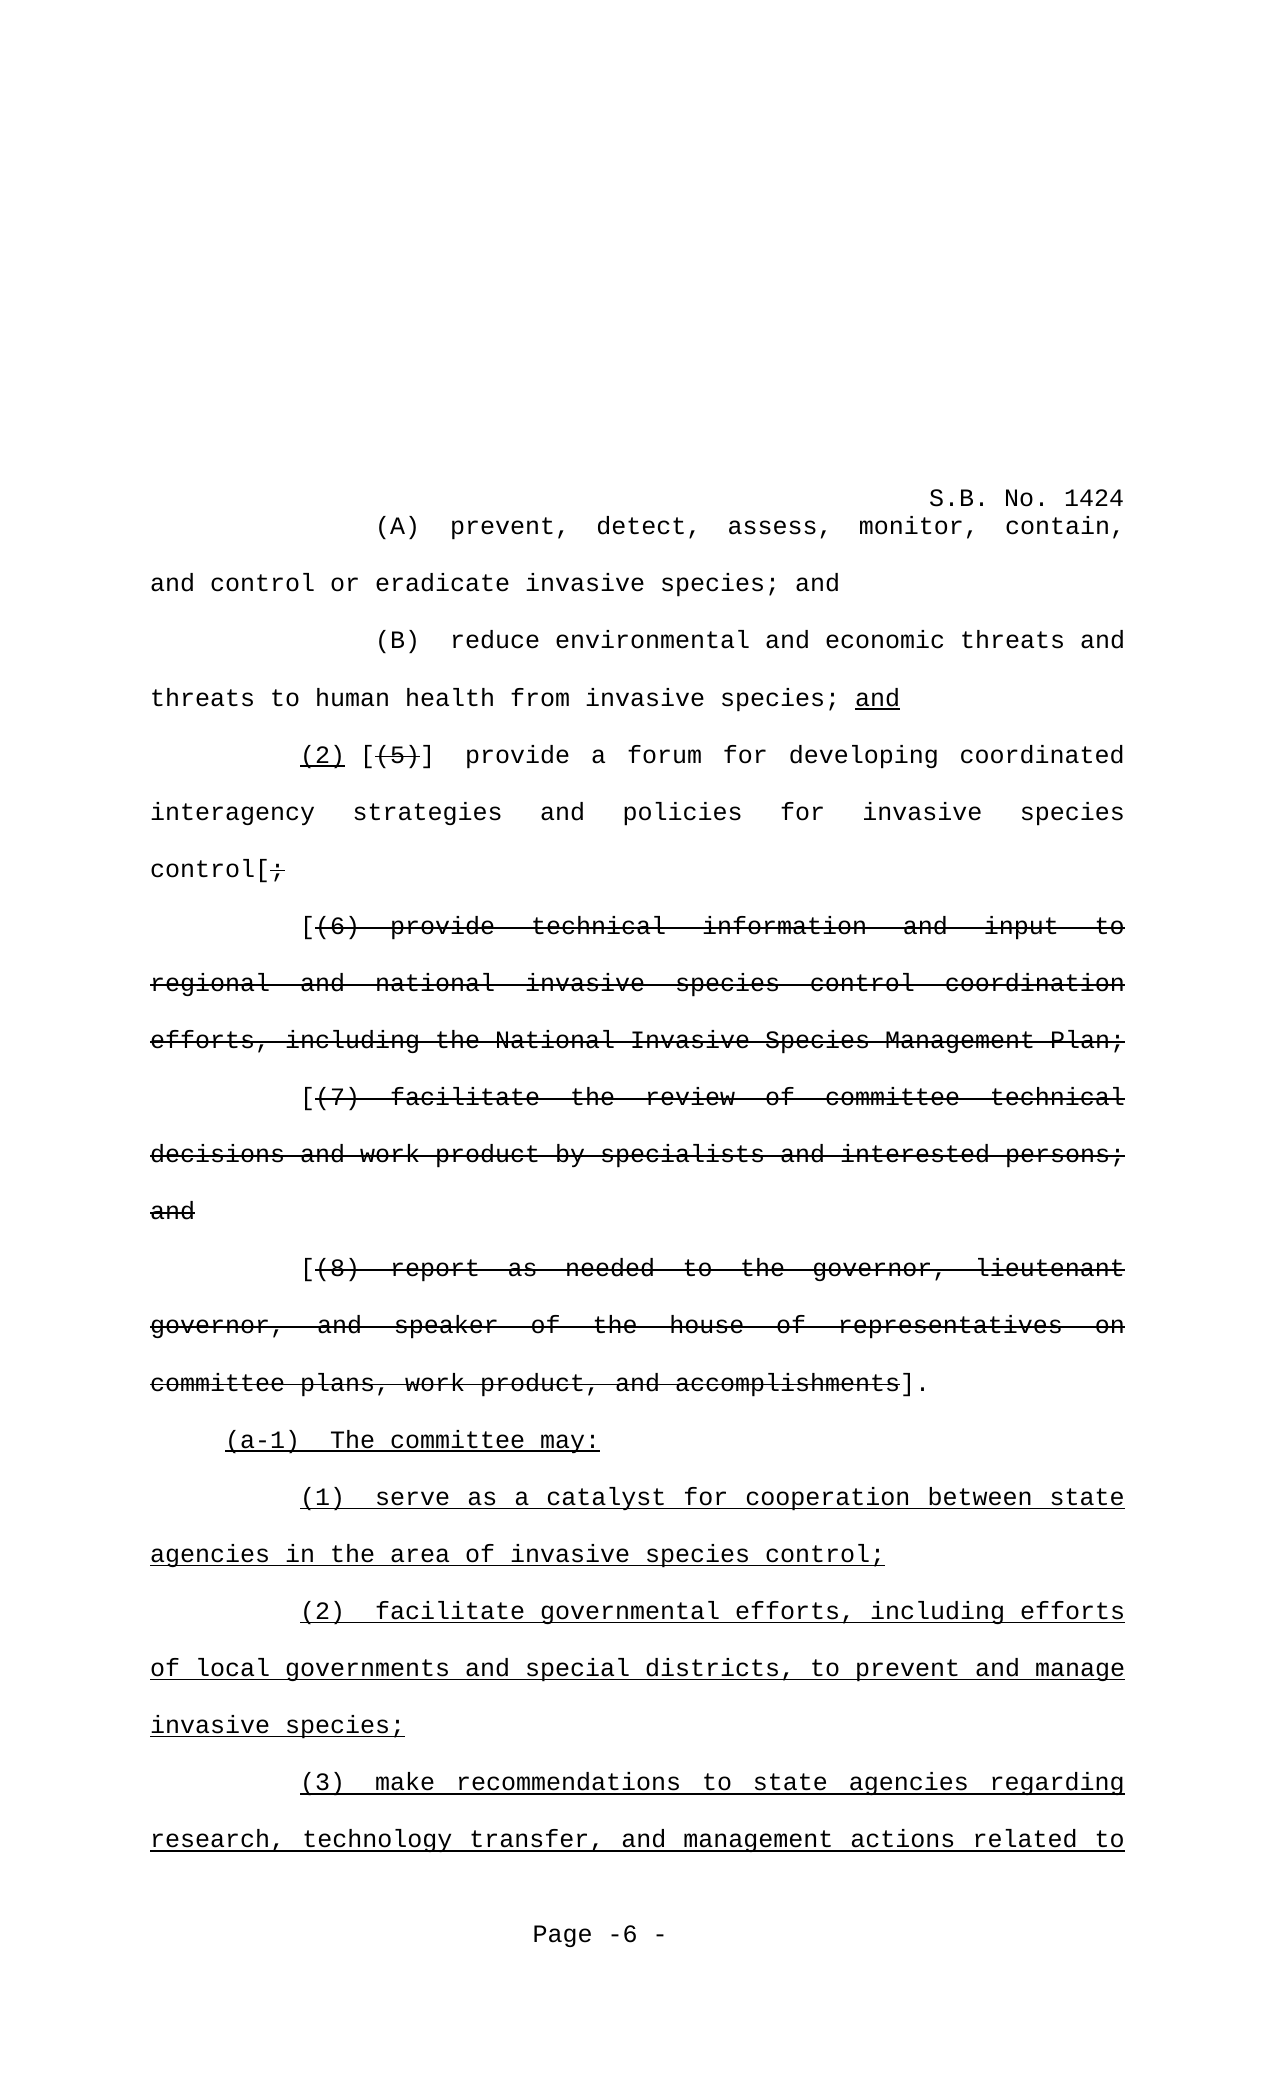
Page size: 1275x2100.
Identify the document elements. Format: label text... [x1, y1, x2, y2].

text [(6) provide technical information and input to regional and national invasive species control coordination efforts, including the National Invasive Species Management Plan; [150, 986, 1125, 1041]
text (A) prevent, detect, assess, monitor, contain, and control or eradicate invasive species; and [150, 514, 1125, 599]
text [(6) provide technical information and input to regional and national invasive species control coordination efforts, including the National Invasive Species Management Plan; [150, 1043, 1125, 1056]
text [(8) report as needed to the governor, lieutenant governor, and speaker of the house of representatives on committee plans, work product, and accomplishments]. [150, 1328, 1125, 1398]
text (a-1) The committee may: [150, 1427, 1125, 1456]
text [(7) facilitate the review of committee technical decisions and work product by specialists and interested persons; and [150, 1084, 1125, 1155]
text [(7) facilitate the review of committee technical decisions and work product by specialists and interested persons; and [150, 1157, 1125, 1227]
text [150, 1769, 1125, 1850]
text (2) [(5)] provide a forum for developing coordinated interagency strategies and policies for invasive species control[; [150, 742, 1125, 885]
text (2) facilitate governmental efforts, including efforts of local governments and special districts, to prevent and manage invasive species; [150, 1680, 1125, 1741]
text (1) serve as a catalyst for cooperation between state agencies in the area of invasive species control; [150, 1484, 1125, 1570]
text [(8) report as needed to the governor, lieutenant governor, and speaker of the house of representatives on committee plans, work product, and accomplishments]. [150, 1256, 1125, 1326]
text [(6) provide technical information and input to regional and national invasive species control coordination efforts, including the National Invasive Species Management Plan; [150, 913, 1125, 984]
text (B) reduce environmental and economic threats and threats to human health from invasive species; and [150, 628, 1125, 713]
text (2) facilitate governmental efforts, including efforts of local governments and special districts, to prevent and manage invasive species; [150, 1598, 1125, 1679]
